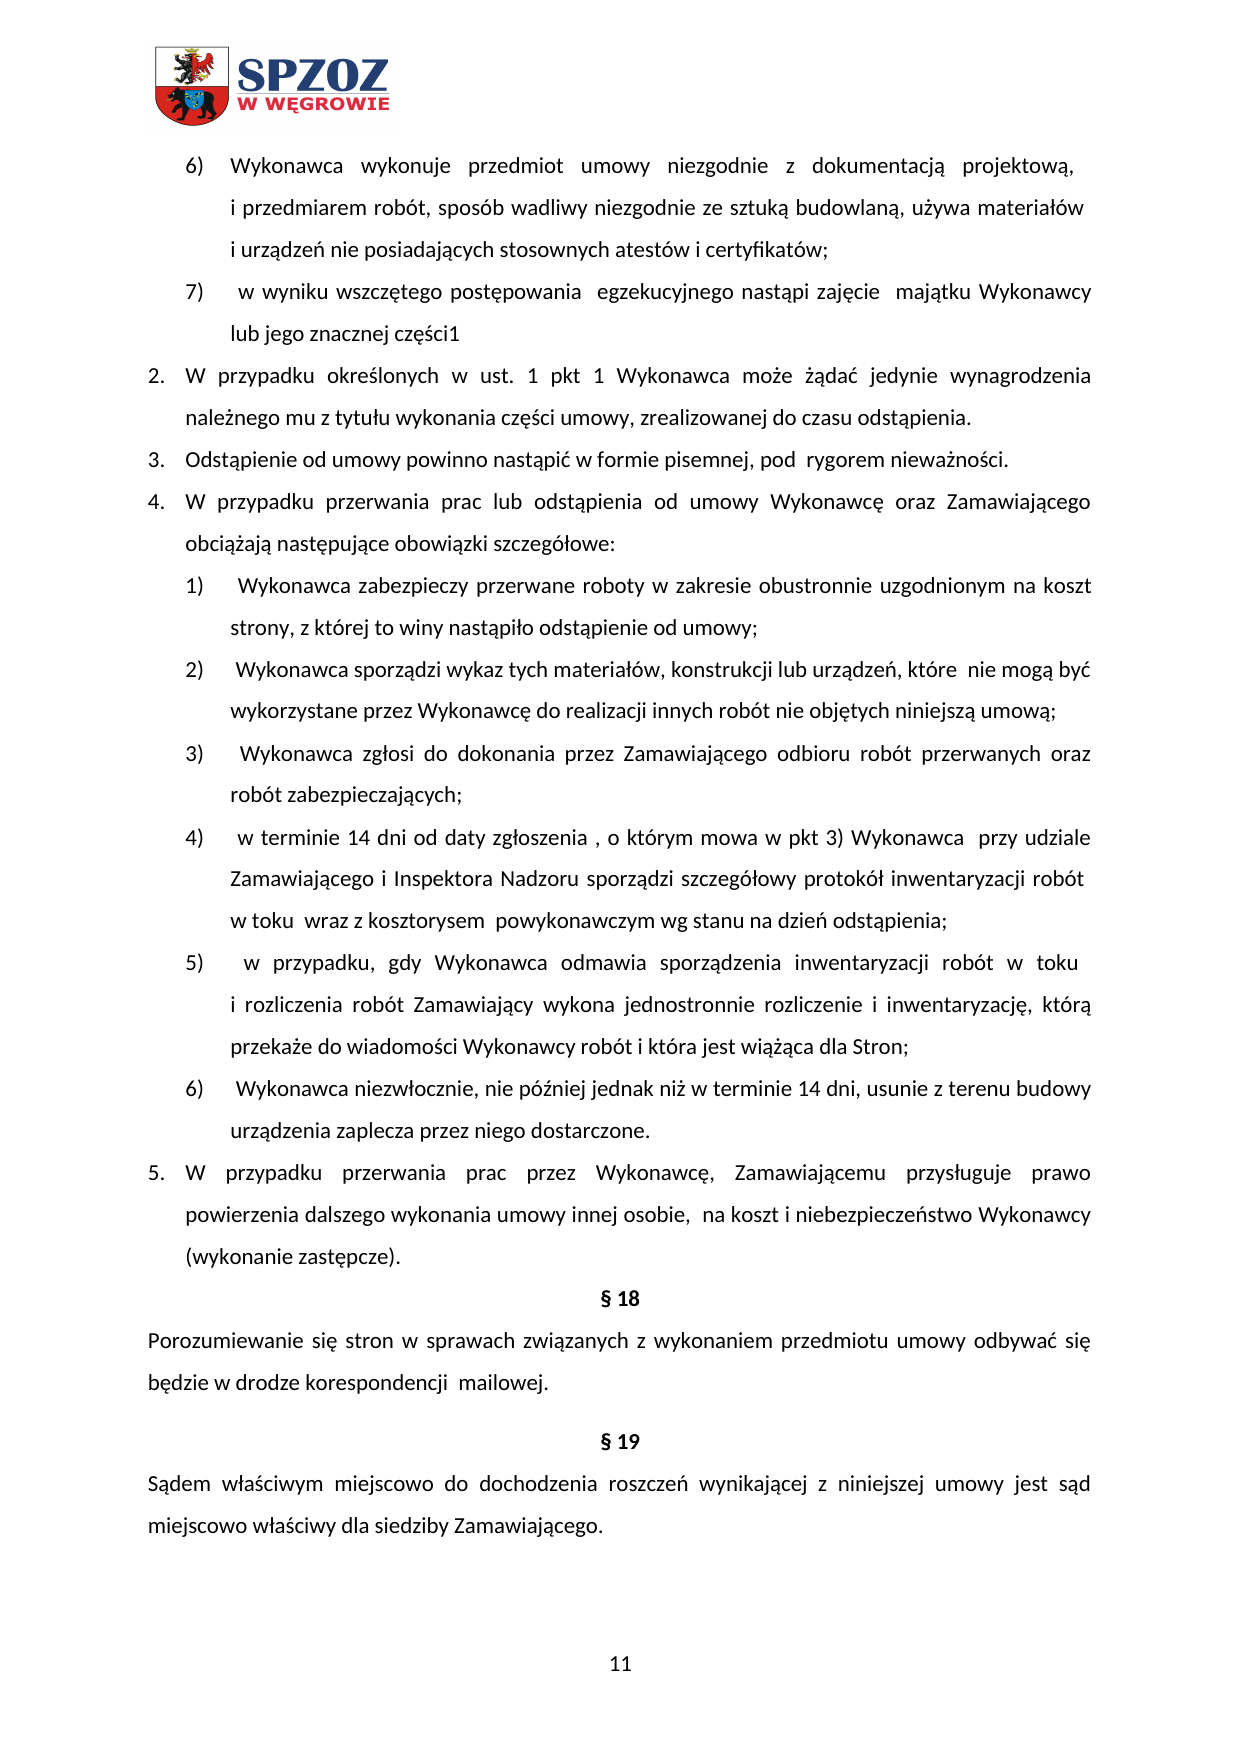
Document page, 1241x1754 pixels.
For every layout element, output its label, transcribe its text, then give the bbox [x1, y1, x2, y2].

list Odstąpienie od umowy powinno nastąpić w formie pisemnej, pod rygorem nieważności. [148, 445, 1093, 473]
list w wyniku wszczętego postępowania egzekucyjnego nastąpi zajęcie majątku Wykonawcy lub jego znacznej części1 [185, 277, 1093, 347]
list W przypadku określonych w ust. 1 pkt 1 Wykonawca może żądać jedynie wynagrodzenia należnego mu z tytułu wykonania części umowy, zrealizowanej do czasu odstąpienia. [148, 361, 1093, 431]
list Wykonawca sporządzi wykaz tych materiałów, konstrukcji lub urządzeń, które nie mogą być wykorzystane przez Wykonawcę do realizacji innych robót nie objętych niniejszą umową; [185, 655, 1093, 725]
list w przypadku, gdy Wykonawca odmawia sporządzenia inwentaryzacji robót w toku i rozliczenia robót Zamawiający wykona jednostronnie rozliczenie i inwentaryzację, którą przekaże do wiadomości Wykonawcy robót i która jest wiążąca dla Stron; [185, 948, 1093, 1061]
text Sądem właściwym miejscowo do dochodzenia roszczeń wynikającej z niniejszej umowy jest sąd miejscowo właściwy dla siedziby Zamawiającego. [148, 1469, 1093, 1539]
text Porozumiewanie się stron w sprawach związanych z wykonaniem przedmiotu umowy odbywać się będzie w drodze korespondencji mailowej. [148, 1326, 1093, 1396]
list Wykonawca zgłosi do dokonania przez Zamawiającego odbioru robót przerwanych oraz robót zabezpieczających; [185, 739, 1093, 809]
list W przypadku przerwania prac lub odstąpienia od umowy Wykonawcę oraz Zamawiającego obciążają następujące obowiązki szczegółowe: [148, 487, 1093, 557]
text § 19 [148, 1427, 1093, 1455]
picture [147, 41, 400, 133]
list Wykonawca wykonuje przedmiot umowy niezgodnie z dokumentacją projektową, i przedmiarem robót, sposób wadliwy niezgodnie ze sztuką budowlaną, używa materiałów i urządzeń nie posiadających stosownych atestów i certyfikatów; [185, 151, 1093, 263]
list Wykonawca niezwłocznie, nie później jednak niż w terminie 14 dni, usunie z terenu budowy urządzenia zaplecza przez niego dostarczone. [185, 1074, 1093, 1144]
list Wykonawca zabezpieczy przerwane roboty w zakresie obustronnie uzgodnionym na koszt strony, z której to winy nastąpiło odstąpienie od umowy; [185, 571, 1093, 641]
text § 18 [148, 1284, 1093, 1312]
list W przypadku przerwania prac przez Wykonawcę, Zamawiającemu przysługuje prawo powierzenia dalszego wykonania umowy innej osobie, na koszt i niebezpieczeństwo Wykonawcy (wykonanie zastępcze). [148, 1158, 1093, 1270]
list w terminie 14 dni od daty zgłoszenia , o którym mowa w pkt 3) Wykonawca przy udziale Zamawiającego i Inspektora Nadzoru sporządzi szczegółowy protokół inwentaryzacji robót w toku wraz z kosztorysem powykonawczym wg stanu na dzień odstąpienia; [185, 823, 1093, 934]
